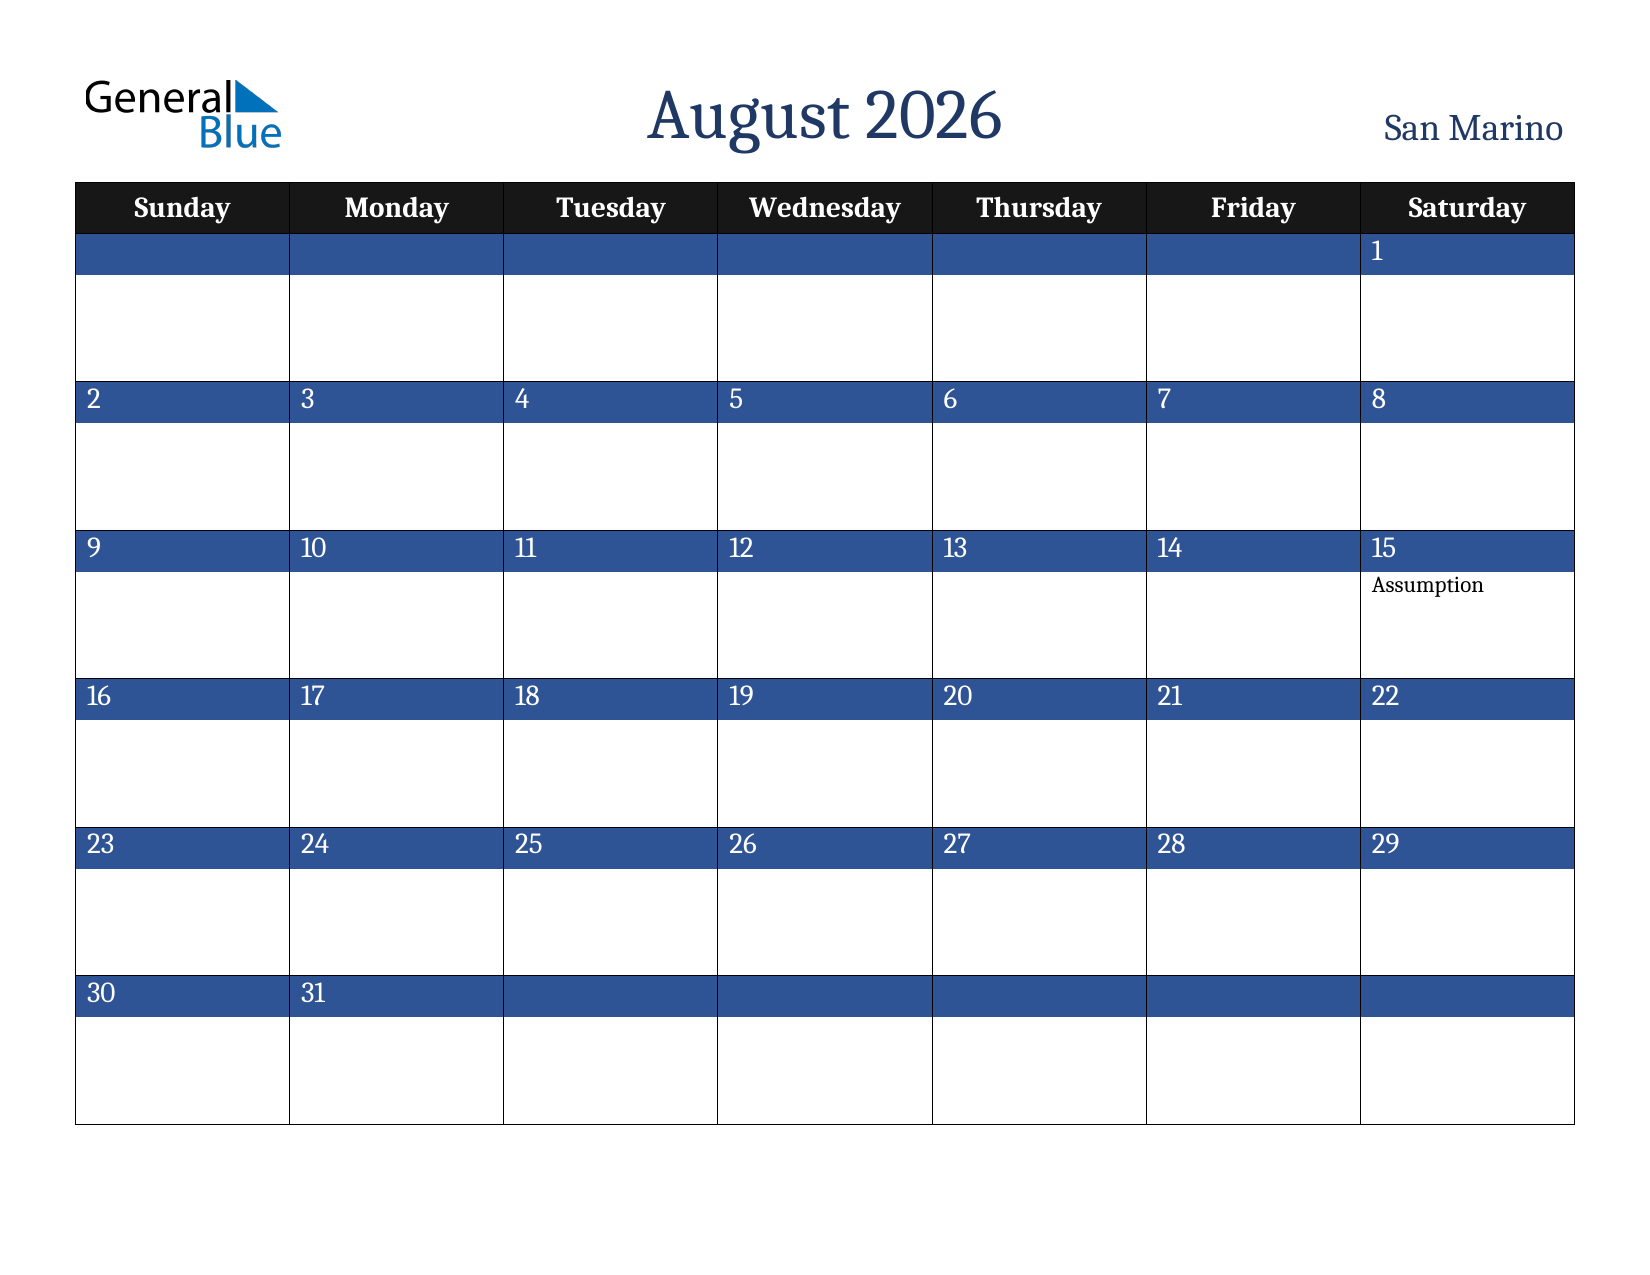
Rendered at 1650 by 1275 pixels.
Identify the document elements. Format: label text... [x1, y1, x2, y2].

table_cell [1361, 976, 1574, 1017]
table_cell [76, 720, 289, 827]
table_cell [1147, 572, 1360, 678]
table_cell 8 [1361, 382, 1574, 423]
table_cell Assumption [1361, 572, 1574, 678]
table_cell [76, 869, 289, 975]
table_cell 23 [76, 828, 289, 869]
table_cell [718, 1017, 932, 1123]
table_cell [76, 275, 289, 381]
table_cell 3 [290, 382, 503, 423]
table_cell [1361, 869, 1574, 975]
table_cell 6 [933, 382, 1146, 423]
table_cell 11 [504, 531, 717, 572]
table_cell [290, 720, 503, 827]
table_cell [1147, 1017, 1360, 1123]
table_cell [76, 423, 289, 530]
table_cell 21 [1147, 679, 1360, 720]
table_cell [1361, 275, 1574, 381]
table_cell [76, 572, 289, 678]
table_cell [290, 1017, 503, 1123]
table_cell [504, 234, 717, 275]
table_header August 2026 [504, 75, 1146, 182]
table_cell [1361, 720, 1574, 827]
table_cell Thursday [933, 183, 1146, 233]
table_cell [1147, 720, 1360, 827]
table_cell 27 [933, 828, 1146, 869]
table_cell 18 [504, 679, 717, 720]
table_header [76, 75, 503, 182]
table_cell 9 [76, 531, 289, 572]
table_cell 13 [933, 531, 1146, 572]
table_cell 14 [1147, 531, 1360, 572]
table_cell [504, 720, 717, 827]
table_cell Friday [1147, 183, 1360, 233]
table_cell [718, 275, 932, 381]
table_cell 24 [290, 828, 503, 869]
table_cell [933, 423, 1146, 530]
table_cell 1 [1361, 234, 1574, 275]
table_cell 12 [718, 531, 932, 572]
table_cell [718, 234, 932, 275]
table_cell [290, 869, 503, 975]
table_cell [718, 976, 932, 1017]
table_cell [933, 720, 1146, 827]
table_cell [504, 572, 717, 678]
table_cell 2 [76, 382, 289, 423]
table_cell [933, 234, 1146, 275]
table_cell [504, 1017, 717, 1123]
table_cell [504, 976, 717, 1017]
table_cell 4 [504, 382, 717, 423]
table_cell [933, 869, 1146, 975]
table_cell 26 [718, 828, 932, 869]
table_cell [290, 423, 503, 530]
table_cell [1147, 275, 1360, 381]
table_cell 29 [1361, 828, 1574, 869]
table_cell [933, 976, 1146, 1017]
picture [86, 80, 281, 148]
table_cell Wednesday [718, 183, 932, 233]
table_cell Monday [290, 183, 503, 233]
table_cell 19 [718, 679, 932, 720]
table_cell 7 [1147, 382, 1360, 423]
table_cell [718, 720, 932, 827]
table_cell 10 [290, 531, 503, 572]
table_cell Sunday [76, 183, 289, 233]
table_cell [718, 572, 932, 678]
table_cell Saturday [1361, 183, 1574, 233]
table_cell 16 [76, 679, 289, 720]
table_cell [1361, 423, 1574, 530]
table_cell [933, 275, 1146, 381]
table_cell 31 [290, 976, 503, 1017]
table_cell [933, 1017, 1146, 1123]
table_cell [933, 572, 1146, 678]
table_cell [1147, 234, 1360, 275]
table_cell [1147, 423, 1360, 530]
table_cell [290, 234, 503, 275]
table_cell [290, 275, 503, 381]
table_cell [1147, 976, 1360, 1017]
table_cell [718, 423, 932, 530]
table_cell [76, 234, 289, 275]
table_cell [76, 1017, 289, 1123]
table_cell 17 [290, 679, 503, 720]
table_cell 25 [504, 828, 717, 869]
table_cell Tuesday [504, 183, 717, 233]
table_cell [290, 572, 503, 678]
table_cell 22 [1361, 679, 1574, 720]
table_cell 5 [718, 382, 932, 423]
table_cell [504, 869, 717, 975]
table_cell [718, 869, 932, 975]
table_cell 28 [1147, 828, 1360, 869]
table_cell [504, 275, 717, 381]
table_cell 20 [933, 679, 1146, 720]
table_header San Marino [1146, 75, 1574, 182]
table_cell [1361, 1017, 1574, 1123]
table_cell [504, 423, 717, 530]
table_cell 30 [76, 976, 289, 1017]
table_cell [1147, 869, 1360, 975]
table_cell 15 [1361, 531, 1574, 572]
